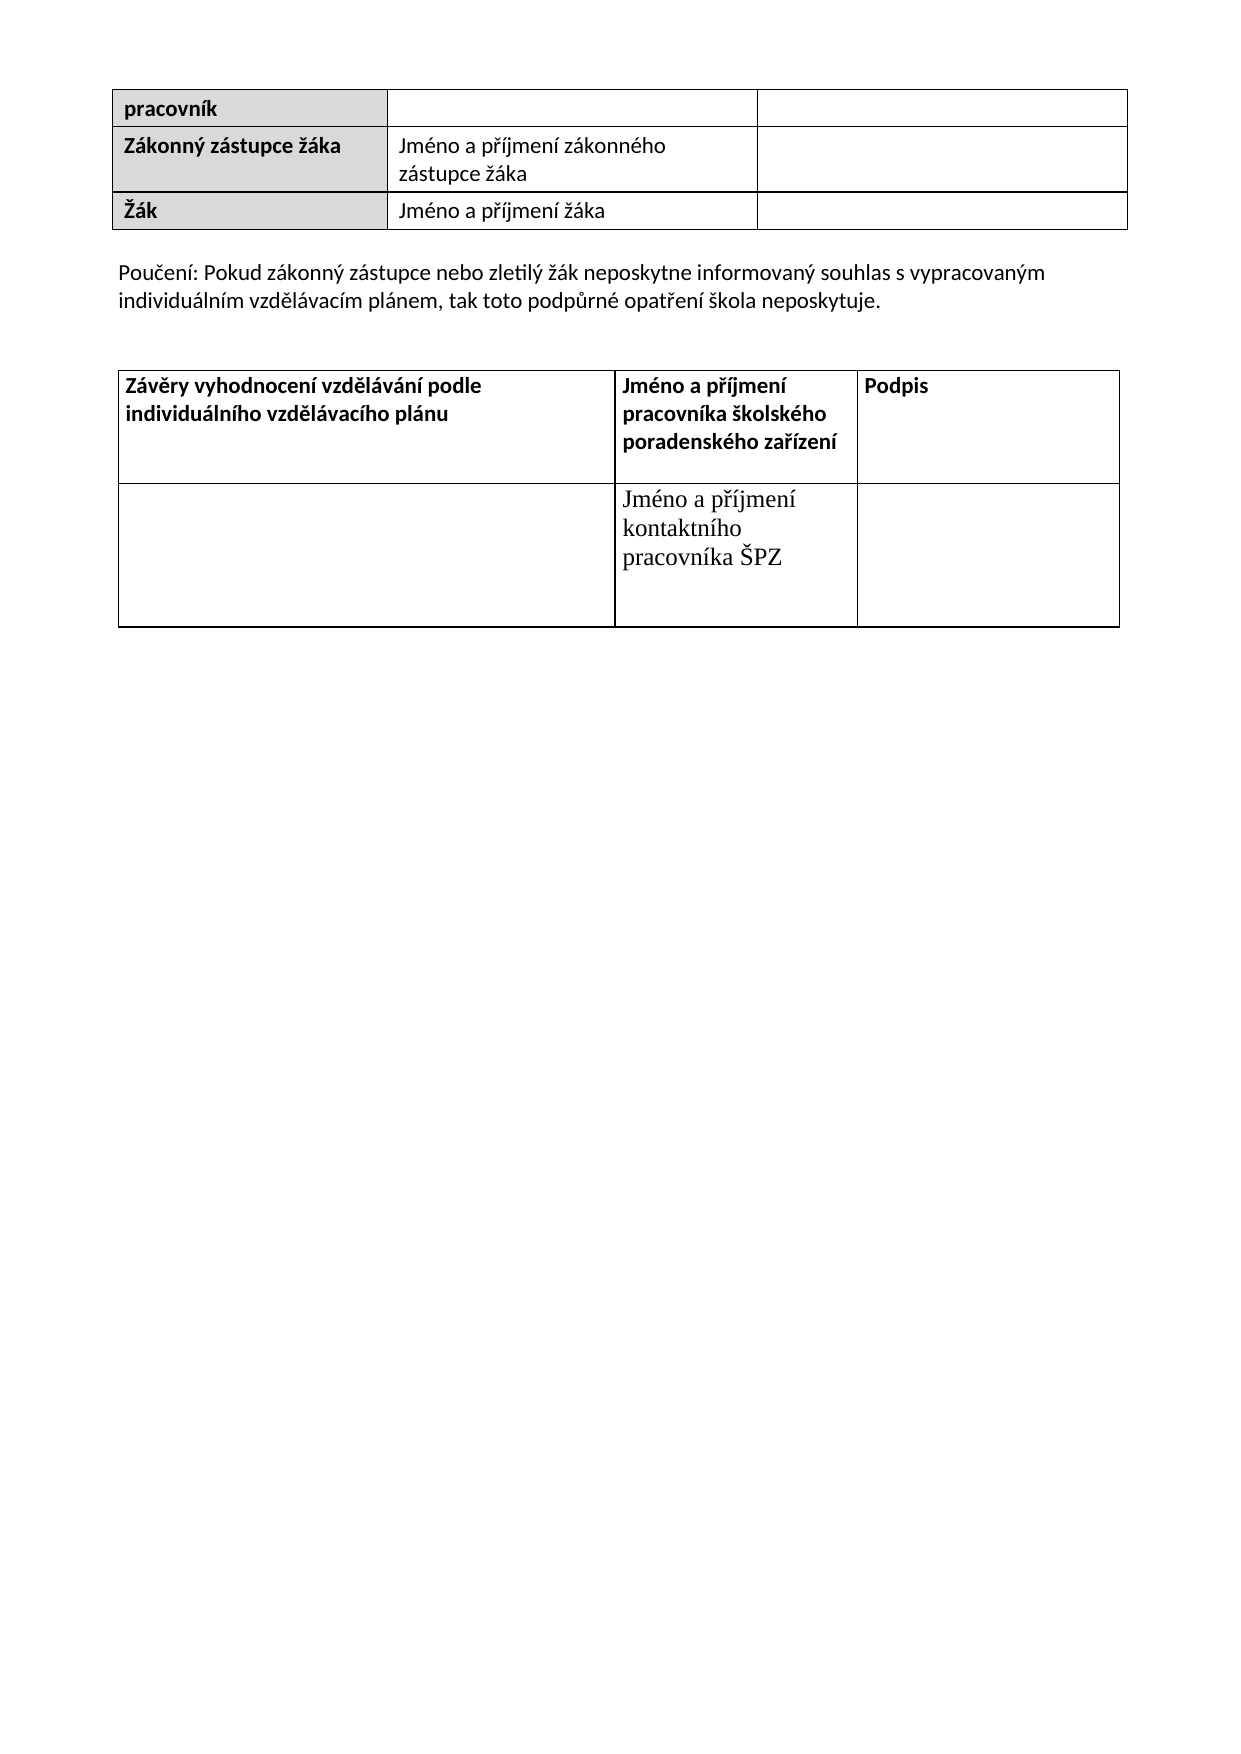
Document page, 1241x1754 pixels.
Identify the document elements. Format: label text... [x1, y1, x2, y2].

table_cell [616, 484, 857, 626]
table_cell [388, 90, 757, 126]
table_header Jméno a příjmení pracovníka školského poradenského zařízení [616, 371, 857, 483]
table_header Podpis [858, 371, 1119, 483]
table_cell [388, 193, 757, 229]
table_cell [758, 193, 1127, 229]
table_cell Zákonný zástupce žáka [113, 127, 387, 191]
table_cell [758, 90, 1127, 126]
table_header Závěry vyhodnocení vzdělávání podle individuálního vzdělávacího plánu [119, 371, 614, 483]
table_cell Žák [113, 193, 387, 229]
table_cell [758, 127, 1127, 191]
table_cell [113, 90, 387, 126]
table_cell [119, 484, 614, 626]
table_cell [388, 127, 757, 191]
text Poučení: Pokud zákonný zástupce nebo zletilý žák neposkytne informovaný souhlas s vypracovaným individuálním vzdělávacím plánem, tak toto podpůrné opatření škola neposkytuje. [118, 258, 1122, 314]
table_cell [858, 484, 1119, 626]
